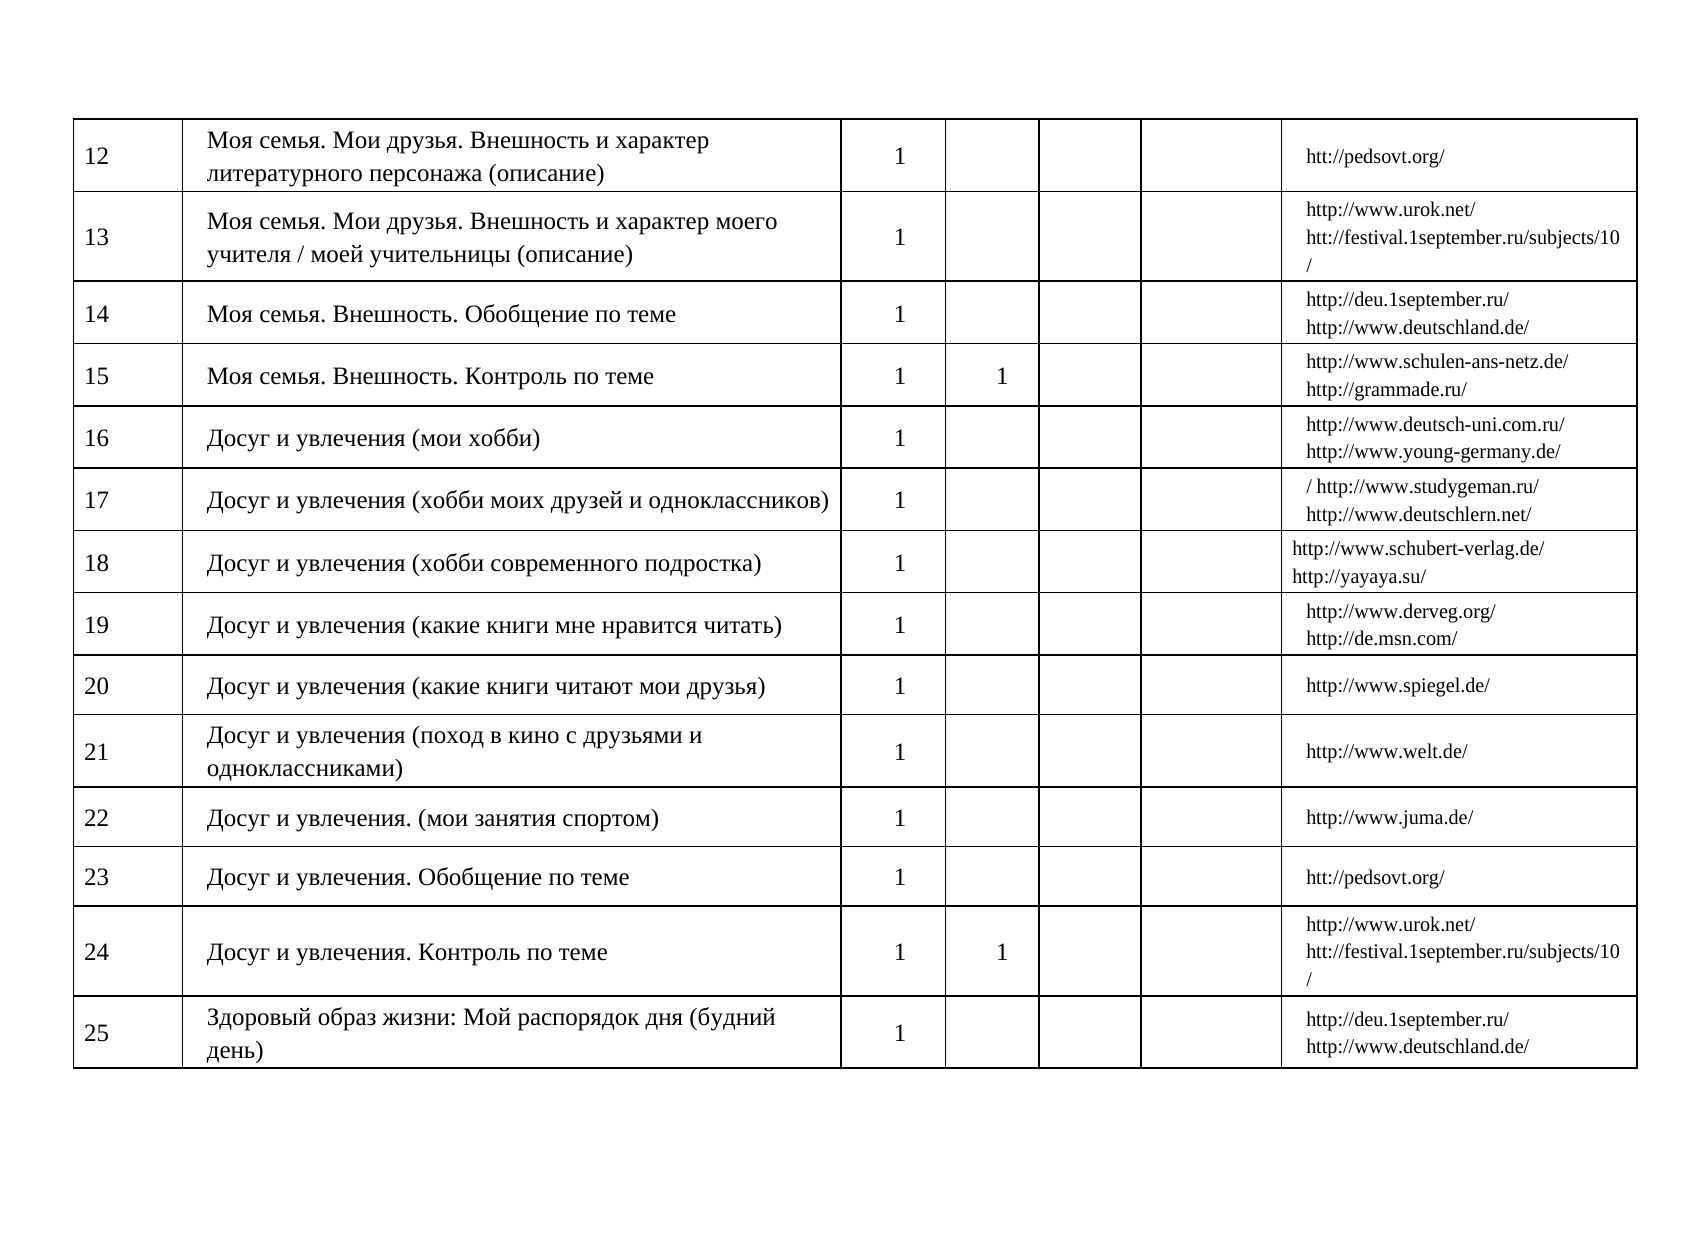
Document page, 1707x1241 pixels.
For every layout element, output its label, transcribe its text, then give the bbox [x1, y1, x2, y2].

table_cell [1040, 715, 1140, 786]
table_cell [1040, 531, 1140, 592]
table_cell 1 [842, 847, 945, 905]
table_cell Моя семья. Мои друзья. Внешность и характер моего учителя / моей учительницы (описание) [183, 192, 840, 280]
table_cell 1 [842, 282, 945, 343]
table_cell [946, 282, 1038, 343]
table_cell Досуг и увлечения (мои хобби) [183, 407, 840, 467]
table_cell 25 [74, 997, 182, 1067]
table_cell http://www.urok.net/ htt://festival.1september.ru/subjects/10/ [1282, 192, 1636, 280]
table_cell 1 [842, 407, 945, 467]
table_cell http://www.spiegel.de/ [1282, 656, 1636, 714]
table_cell Досуг и увлечения (хобби моих друзей и одноклассников) [183, 469, 840, 529]
table_cell Досуг и увлечения. Контроль по теме [183, 907, 840, 995]
table_cell 1 [842, 715, 945, 786]
table_cell htt://pedsovt.org/ [1282, 847, 1636, 905]
table_cell http://www.urok.net/ htt://festival.1september.ru/subjects/10/ [1282, 907, 1636, 995]
table_cell 1 [842, 531, 945, 592]
table_cell [946, 531, 1038, 592]
table_cell 15 [74, 344, 182, 405]
table_cell [946, 715, 1038, 786]
table_cell [946, 120, 1038, 191]
table_cell http://deu.1september.ru/ http://www.deutschland.de/ [1282, 997, 1636, 1067]
table_cell [946, 469, 1038, 529]
table_cell [1142, 997, 1281, 1067]
table_cell Досуг и увлечения. Обобщение по теме [183, 847, 840, 905]
table_cell 1 [842, 656, 945, 714]
table_cell [1040, 344, 1140, 405]
table_cell [946, 788, 1038, 846]
table_cell [1142, 469, 1281, 529]
table_cell [946, 847, 1038, 905]
table_cell [1142, 282, 1281, 343]
table_cell [1040, 593, 1140, 654]
table_cell [1142, 788, 1281, 846]
table_cell Моя семья. Внешность. Контроль по теме [183, 344, 840, 405]
table_cell 18 [74, 531, 182, 592]
table_cell [1142, 344, 1281, 405]
table_cell [1142, 407, 1281, 467]
table_cell 1 [842, 192, 945, 280]
table_cell [1142, 192, 1281, 280]
table_cell [1040, 120, 1140, 191]
table_cell [1142, 715, 1281, 786]
table_cell [1040, 656, 1140, 714]
table_cell 17 [74, 469, 182, 529]
table_cell 1 [946, 907, 1038, 995]
table_cell 12 [74, 120, 182, 191]
table_cell Моя семья. Внешность. Обобщение по теме [183, 282, 840, 343]
table_cell 1 [842, 120, 945, 191]
table_cell [1142, 531, 1281, 592]
table_cell http://www.juma.de/ [1282, 788, 1636, 846]
table_cell 1 [842, 344, 945, 405]
table_cell http://deu.1september.ru/ http://www.deutschland.de/ [1282, 282, 1636, 343]
table_cell 14 [74, 282, 182, 343]
table_cell [1040, 907, 1140, 995]
table_cell [1142, 656, 1281, 714]
table_cell [946, 997, 1038, 1067]
table_cell 21 [74, 715, 182, 786]
table_cell 1 [842, 997, 945, 1067]
table_cell htt://pedsovt.org/ [1282, 120, 1636, 191]
table_cell [1142, 593, 1281, 654]
table_cell Досуг и увлечения (какие книги мне нравится читать) [183, 593, 840, 654]
table_cell 16 [74, 407, 182, 467]
table_cell [946, 192, 1038, 280]
table_cell Моя семья. Мои друзья. Внешность и характер литературного персонажа (описание) [183, 120, 840, 191]
table_cell [1142, 847, 1281, 905]
table_cell [1142, 907, 1281, 995]
table_cell [946, 593, 1038, 654]
table_cell [946, 656, 1038, 714]
table_cell 1 [842, 907, 945, 995]
table_cell 1 [842, 469, 945, 529]
table_cell [1142, 120, 1281, 191]
table_cell [1040, 997, 1140, 1067]
table_cell http://www.deutsch-uni.com.ru/ http://www.young-germany.de/ [1282, 407, 1636, 467]
table_cell [1040, 192, 1140, 280]
table_cell Здоровый образ жизни: Мой распорядок дня (будний день) [183, 997, 840, 1067]
table_cell [1040, 469, 1140, 529]
table_cell [946, 407, 1038, 467]
table_cell http://www.welt.de/ [1282, 715, 1636, 786]
table_cell [1040, 847, 1140, 905]
table_cell Досуг и увлечения (поход в кино с друзьями и одноклассниками) [183, 715, 840, 786]
table_cell 24 [74, 907, 182, 995]
table_cell 1 [946, 344, 1038, 405]
table_cell http://www.schulen-ans-netz.de/ http://grammade.ru/ [1282, 344, 1636, 405]
table_cell / http://www.studygeman.ru/ http://www.deutschlern.net/ [1282, 469, 1636, 529]
table_cell 1 [842, 788, 945, 846]
table_cell 22 [74, 788, 182, 846]
table_cell 13 [74, 192, 182, 280]
table_cell http://www.derveg.org/ http://de.msn.com/ [1282, 593, 1636, 654]
table_cell http://www.schubert-verlag.de/ http://yayaya.su/ [1282, 531, 1636, 592]
table_cell Досуг и увлечения (хобби современного подростка) [183, 531, 840, 592]
table_cell Досуг и увлечения (какие книги читают мои друзья) [183, 656, 840, 714]
table_cell [1040, 788, 1140, 846]
table_cell 1 [842, 593, 945, 654]
table_cell [1040, 282, 1140, 343]
table_cell [1040, 407, 1140, 467]
table_cell 20 [74, 656, 182, 714]
table_cell 23 [74, 847, 182, 905]
table_cell 19 [74, 593, 182, 654]
table_cell Досуг и увлечения. (мои занятия спортом) [183, 788, 840, 846]
